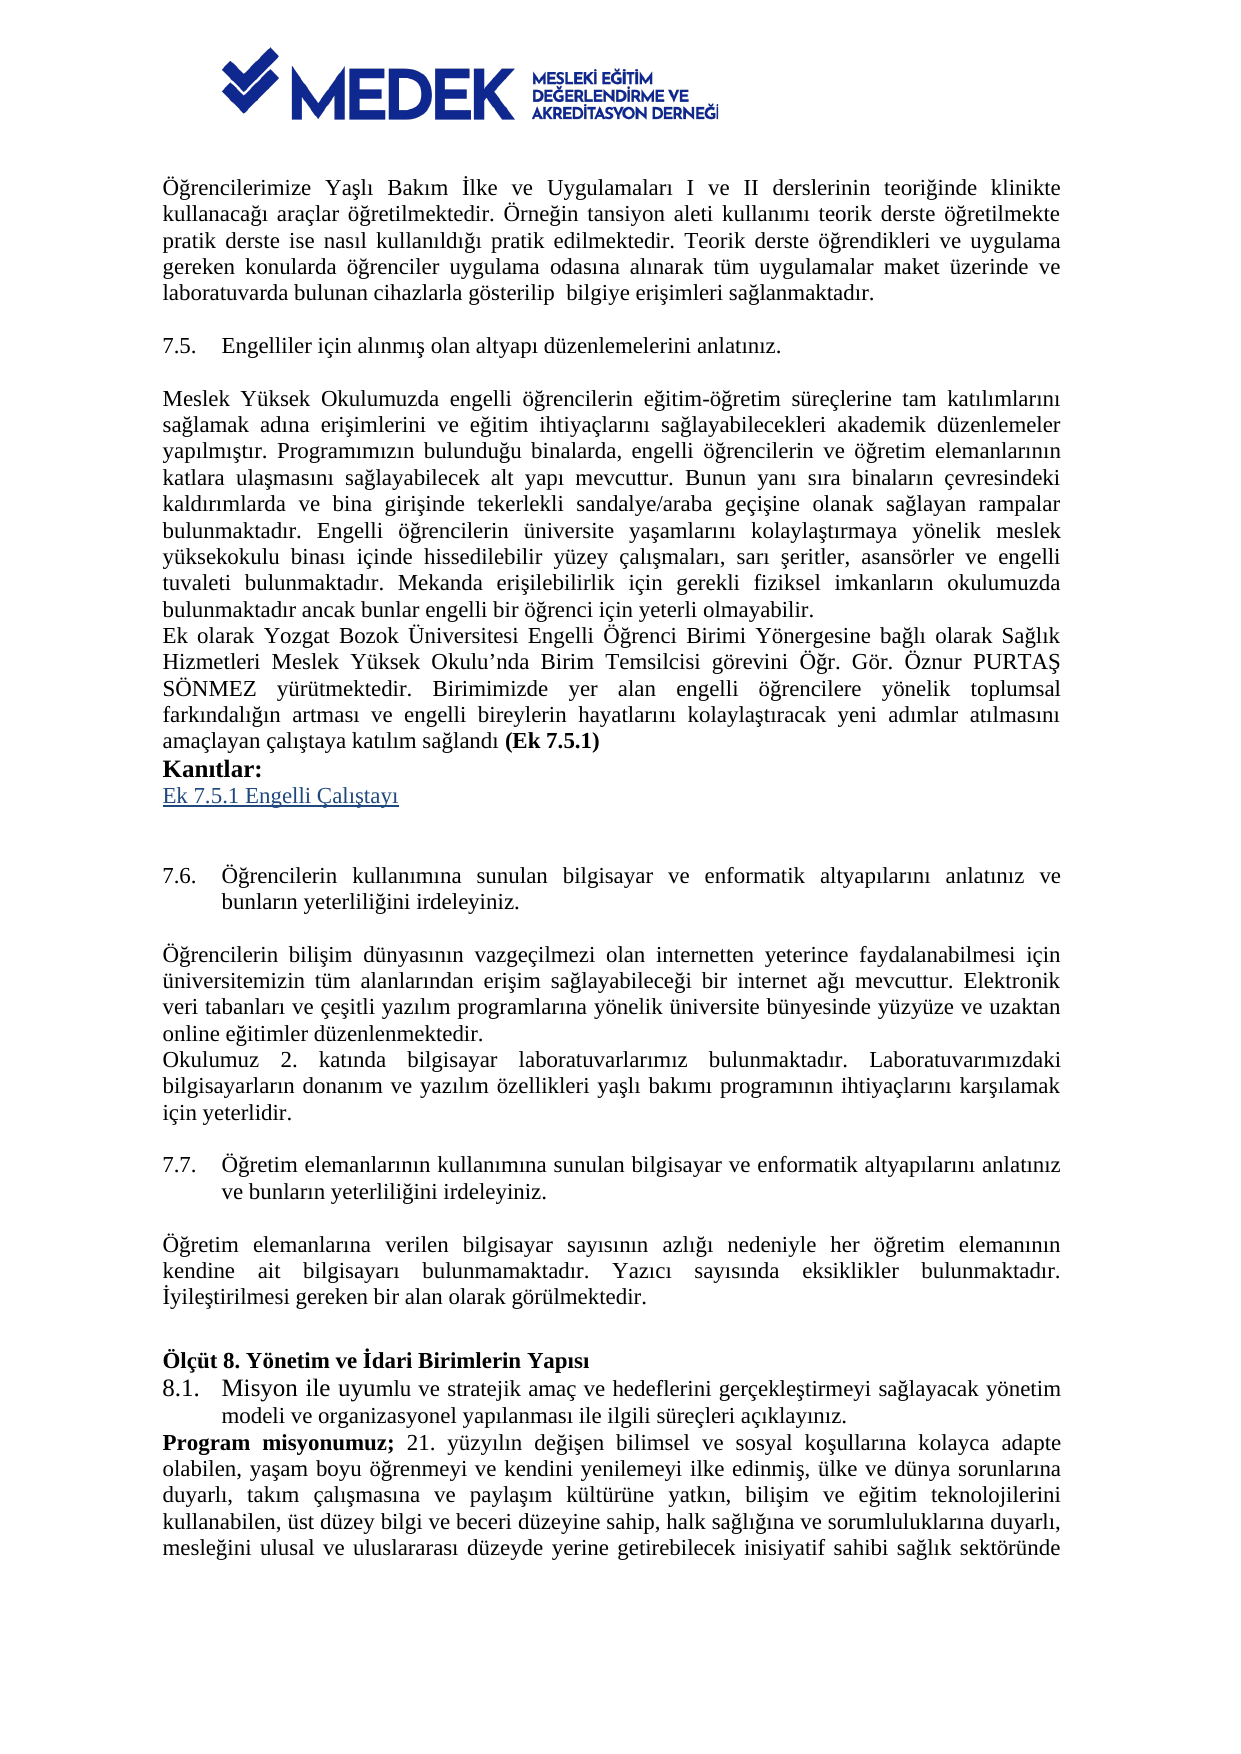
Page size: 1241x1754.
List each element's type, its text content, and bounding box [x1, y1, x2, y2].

text Öğretim elemanlarına verilen bilgisayar sayısının azlığı nedeniyle her öğretim elemanının kendine ait bilgisayarı bulunmamaktadır. Yazıcı sayısında eksiklikler bulunmaktadır. İyileştirilmesi gereken bir alan olarak görülmektedir. [162, 1231, 1062, 1310]
text Kanıtlar: [162, 754, 1062, 783]
list Öğretim elemanlarının kullanımına sunulan bilgisayar ve enformatik altyapılarını anlatınız ve bunların yeterliliğini irdeleyiniz. [162, 1152, 1062, 1204]
list Misyon ile uyumlu ve stratejik amaç ve hedeflerini gerçekleştirmeyi sağlayacak yönetim modeli ve organizasyonel yapılanması ile ilgili süreçleri açıklayınız. [162, 1373, 1062, 1429]
list Engelliler için alınmış olan altyapı düzenlemelerini anlatınız. [162, 332, 1062, 358]
text Meslek Yüksek Okulumuzda engelli öğrencilerin eğitim-öğretim süreçlerine tam katılımlarını sağlamak adına erişimlerini ve eğitim ihtiyaçlarını sağlayabilecekleri akademik düzenlemeler yapılmıştır. Programımızın bulunduğu binalarda, engelli öğrencilerin ve öğretim elemanlarının katlara ulaşmasını sağlayabilecek alt yapı mevcuttur. Bunun yanı sıra binaların çevresindeki kaldırımlarda ve bina girişinde tekerlekli sandalye/araba geçişine olanak sağlayan rampalar bulunmaktadır. Engelli öğrencilerin üniversite yaşamlarını kolaylaştırmaya yönelik meslek yüksekokulu binası içinde hissedilebilir yüzey çalışmaları, sarı şeritler, asansörler ve engelli tuvaleti bulunmaktadır. Mekanda erişilebilirlik için gerekli fiziksel imkanların okulumuzda bulunmaktadır ancak bunlar engelli bir öğrenci için yeterli olmayabilir. [162, 385, 1062, 622]
text Okulumuz 2. katında bilgisayar laboratuvarlarımız bulunmaktadır. Laboratuvarımızdaki bilgisayarların donanım ve yazılım özellikleri yaşlı bakımı programının ihtiyaçlarını karşılamak için yeterlidir. [162, 1046, 1062, 1125]
text Ek olarak Yozgat Bozok Üniversitesi Engelli Öğrenci Birimi Yönergesine bağlı olarak Sağlık Hizmetleri Meslek Yüksek Okulu’nda Birim Temsilcisi görevini Öğr. Gör. Öznur PURTAŞ SÖNMEZ yürütmektedir. Birimimizde yer alan engelli öğrencilere yönelik toplumsal farkındalığın artması ve engelli bireylerin hayatlarını kolaylaştıracak yeni adımlar atılmasını amaçlayan çalıştaya katılım sağlandı (Ek 7.5.1) [162, 622, 1062, 754]
text Öğrencilerimize Yaşlı Bakım İlke ve Uygulamaları I ve II derslerinin teoriğinde klinikte kullanacağı araçlar öğretilmektedir. Örneğin tansiyon aleti kullanımı teorik derste öğretilmekte pratik derste ise nasıl kullanıldığı pratik edilmektedir. Teorik derste öğrendikleri ve uygulama gereken konularda öğrenciler uygulama odasına alınarak tüm uygulamalar maket üzerinde ve laboratuvarda bulunan cihazlarla gösterilip bilgiye erişimleri sağlanmaktadır. [162, 174, 1062, 306]
text Ek 7.5.1 Engelli Çalıştayı [162, 783, 1062, 809]
list Öğrencilerin kullanımına sunulan bilgisayar ve enformatik altyapılarını anlatınız ve bunların yeterliliğini irdeleyiniz. [162, 862, 1062, 914]
subtitle Ölçüt 8. Yönetim ve İdari Birimlerin Yapısı [133, 1347, 1062, 1373]
picture [221, 47, 719, 120]
text Öğrencilerin bilişim dünyasının vazgeçilmezi olan internetten yeterince faydalanabilmesi için üniversitemizin tüm alanlarından erişim sağlayabileceği bir internet ağı mevcuttur. Elektronik veri tabanları ve çeşitli yazılım programlarına yönelik üniversite bünyesinde yüzyüze ve uzaktan online eğitimler düzenlenmektedir. [162, 941, 1062, 1046]
